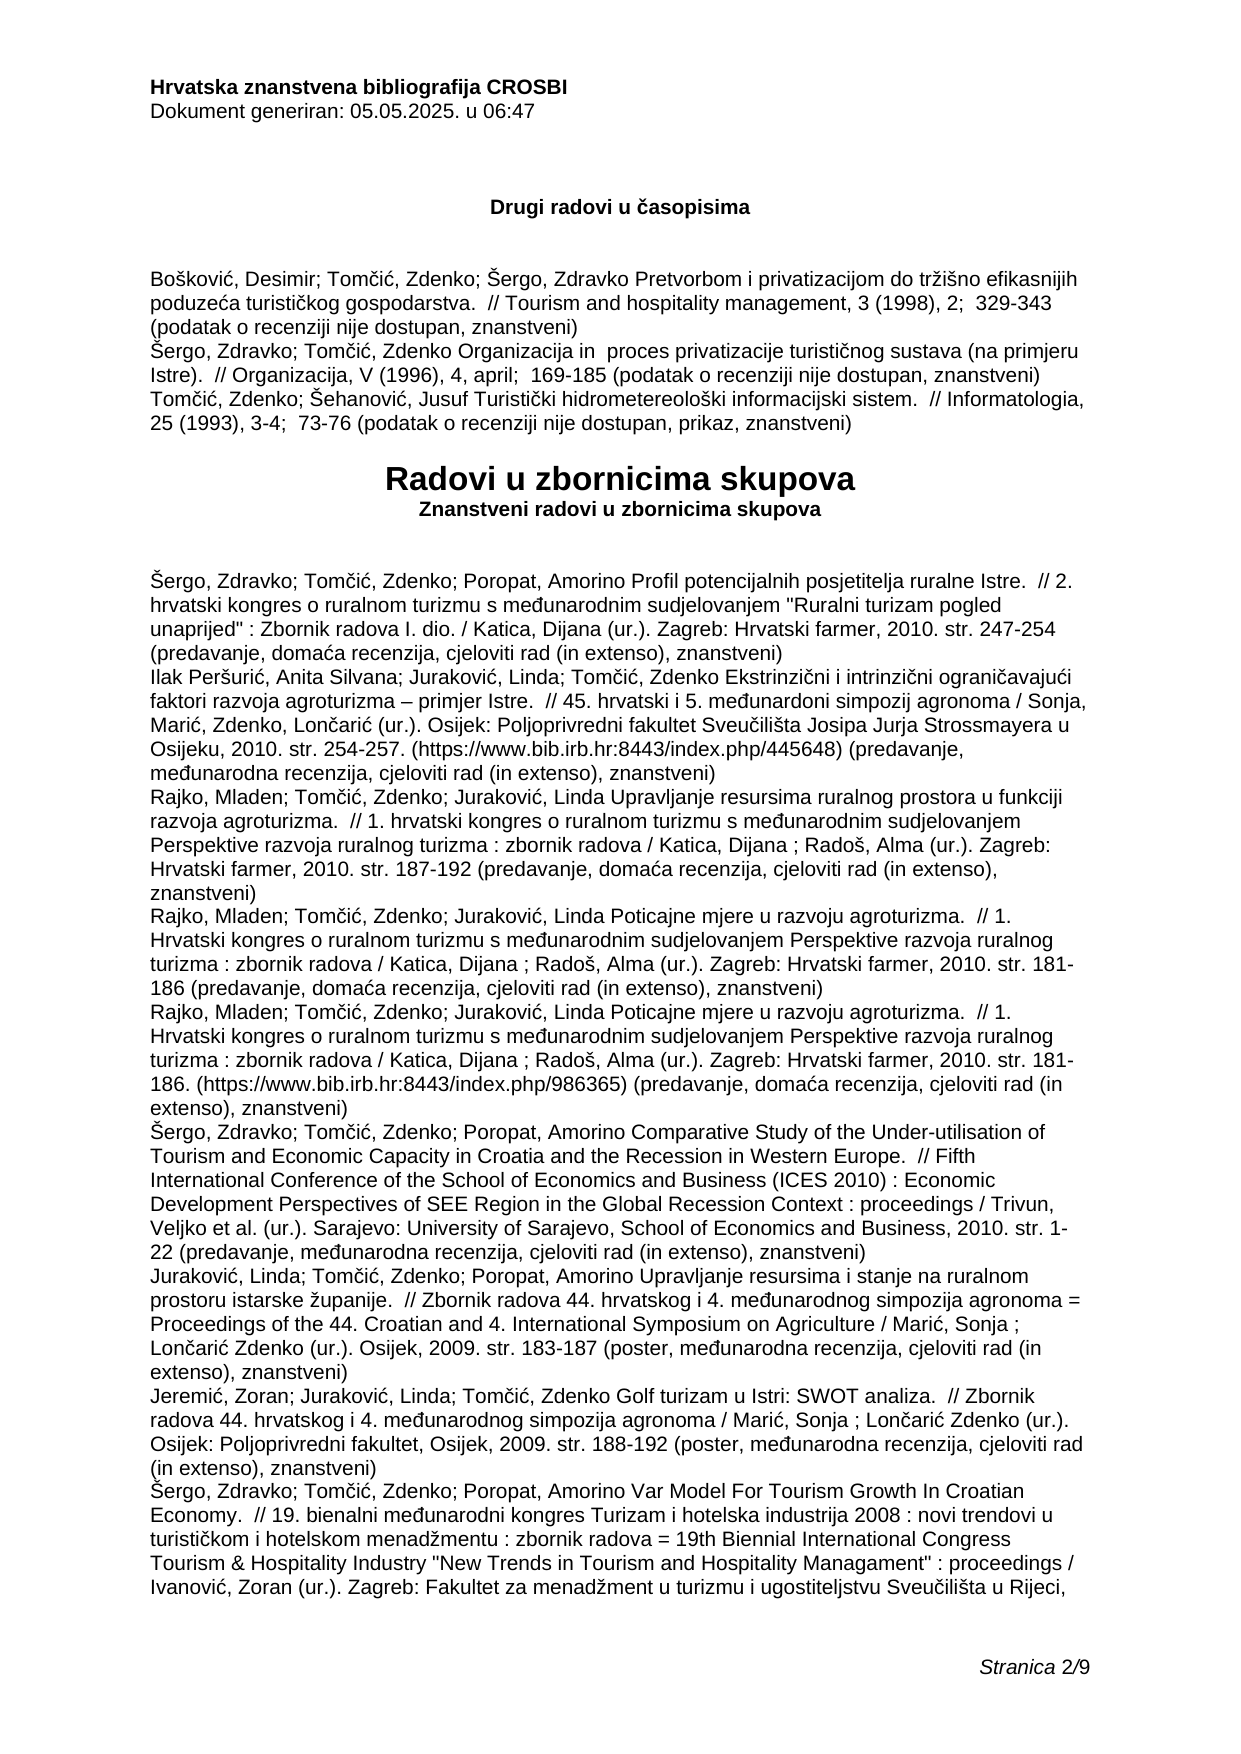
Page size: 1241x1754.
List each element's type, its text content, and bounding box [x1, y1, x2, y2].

subtitle Drugi radovi u časopisima [150, 195, 1090, 219]
text Šergo, Zdravko; Tomčić, Zdenko [150, 339, 1090, 387]
text Ilak Peršurić, Anita Silvana; Juraković, Linda; Tomčić, Zdenko [150, 665, 1090, 784]
text Tomčić, Zdenko; Šehanović, Jusuf [150, 387, 1090, 434]
subtitle Radovi u zbornicima skupova [150, 458, 1090, 497]
text Rajko, Mladen; Tomčić, Zdenko; Juraković, Linda [150, 784, 1090, 904]
text Rajko, Mladen; Tomčić, Zdenko; Juraković, Linda [150, 904, 1090, 1000]
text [150, 1479, 1090, 1599]
text Bošković, Desimir; Tomčić, Zdenko; Šergo, Zdravko [150, 267, 1090, 339]
text Šergo, Zdravko; Tomčić, Zdenko; Poropat, Amorino [150, 569, 1090, 665]
text Jeremić, Zoran; Juraković, Linda; Tomčić, Zdenko [150, 1383, 1090, 1479]
subtitle Znanstveni radovi u zbornicima skupova [150, 497, 1090, 521]
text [150, 1120, 1090, 1264]
text Juraković, Linda; Tomčić, Zdenko; Poropat, Amorino [150, 1264, 1090, 1383]
text Rajko, Mladen; Tomčić, Zdenko; Juraković, Linda [150, 1000, 1090, 1120]
